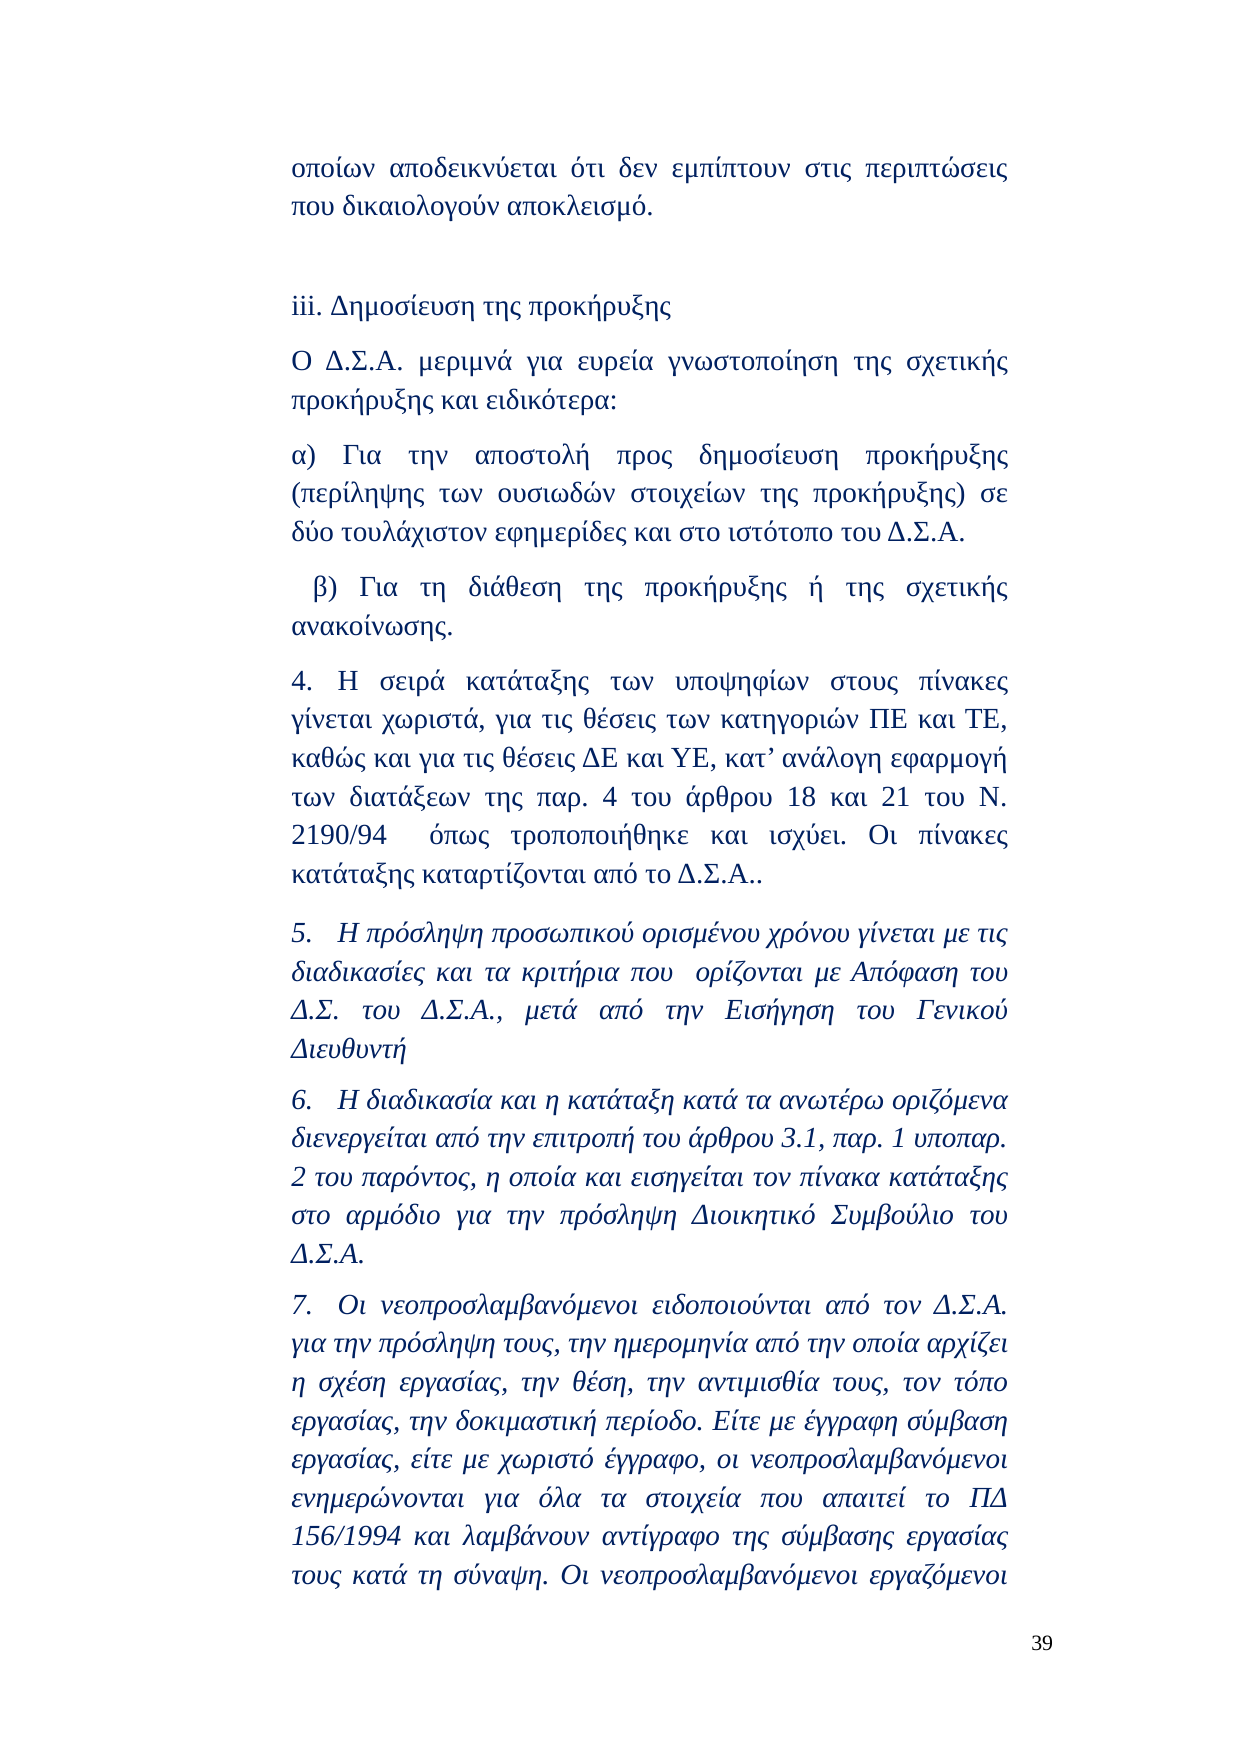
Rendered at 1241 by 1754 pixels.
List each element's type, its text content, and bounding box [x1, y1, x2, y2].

text iii. Δημοσίευση της προκήρυξης [291, 288, 1009, 322]
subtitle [291, 1287, 1009, 1590]
text Ο Δ.Σ.Α. μεριμνά για ευρεία γνωστοποίηση της σχετικής προκήρυξης και ειδικότερα: [291, 343, 1009, 415]
text β) Για τη διάθεση της προκήρυξης ή της σχετικής ανακοίνωσης. [291, 569, 1009, 641]
list Η σειρά κατάταξης των υποψηφίων στους πίνακες γίνεται χωριστά, για τις θέσεις των κατηγοριών ΠΕ και ΤΕ, καθώς και για τις θέσεις ΔΕ και ΥΕ, κατ’ ανάλογη εφαρμογή των διατάξεων της παρ. 4 του άρθρου 18 και 21 του Ν. 2190/94 όπως τροποποιήθηκε και ισχύει. Οι πίνακες κατάταξης καταρτίζονται από το Δ.Σ.Α.. [291, 663, 1009, 889]
subtitle Η διαδικασία και η κατάταξη κατά τα ανωτέρω οριζόμενα διενεργείται από την επιτροπή του άρθρου 3.1, παρ. 1 υποπαρ. 2 του παρόντος, η οποία και εισηγείται τον πίνακα κατάταξης στο αρμόδιο για την πρόσληψη Διοικητικό Συμβούλιο του Δ.Σ.Α. [291, 1082, 1009, 1269]
text α) Για την αποστολή προς δημοσίευση προκήρυξης (περίληψης των ουσιωδών στοιχείων της προκήρυξης) σε δύο τουλάχιστον εφημερίδες και στο ιστότοπο του Δ.Σ.Α. [291, 437, 1009, 548]
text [291, 150, 1009, 222]
subtitle Η πρόσληψη προσωπικού ορισμένου χρόνου γίνεται με τις διαδικασίες και τα κριτήρια που ορίζονται με Απόφαση του Δ.Σ. του Δ.Σ.Α., μετά από την Εισήγηση του Γενικού Διευθυντή [291, 915, 1009, 1064]
